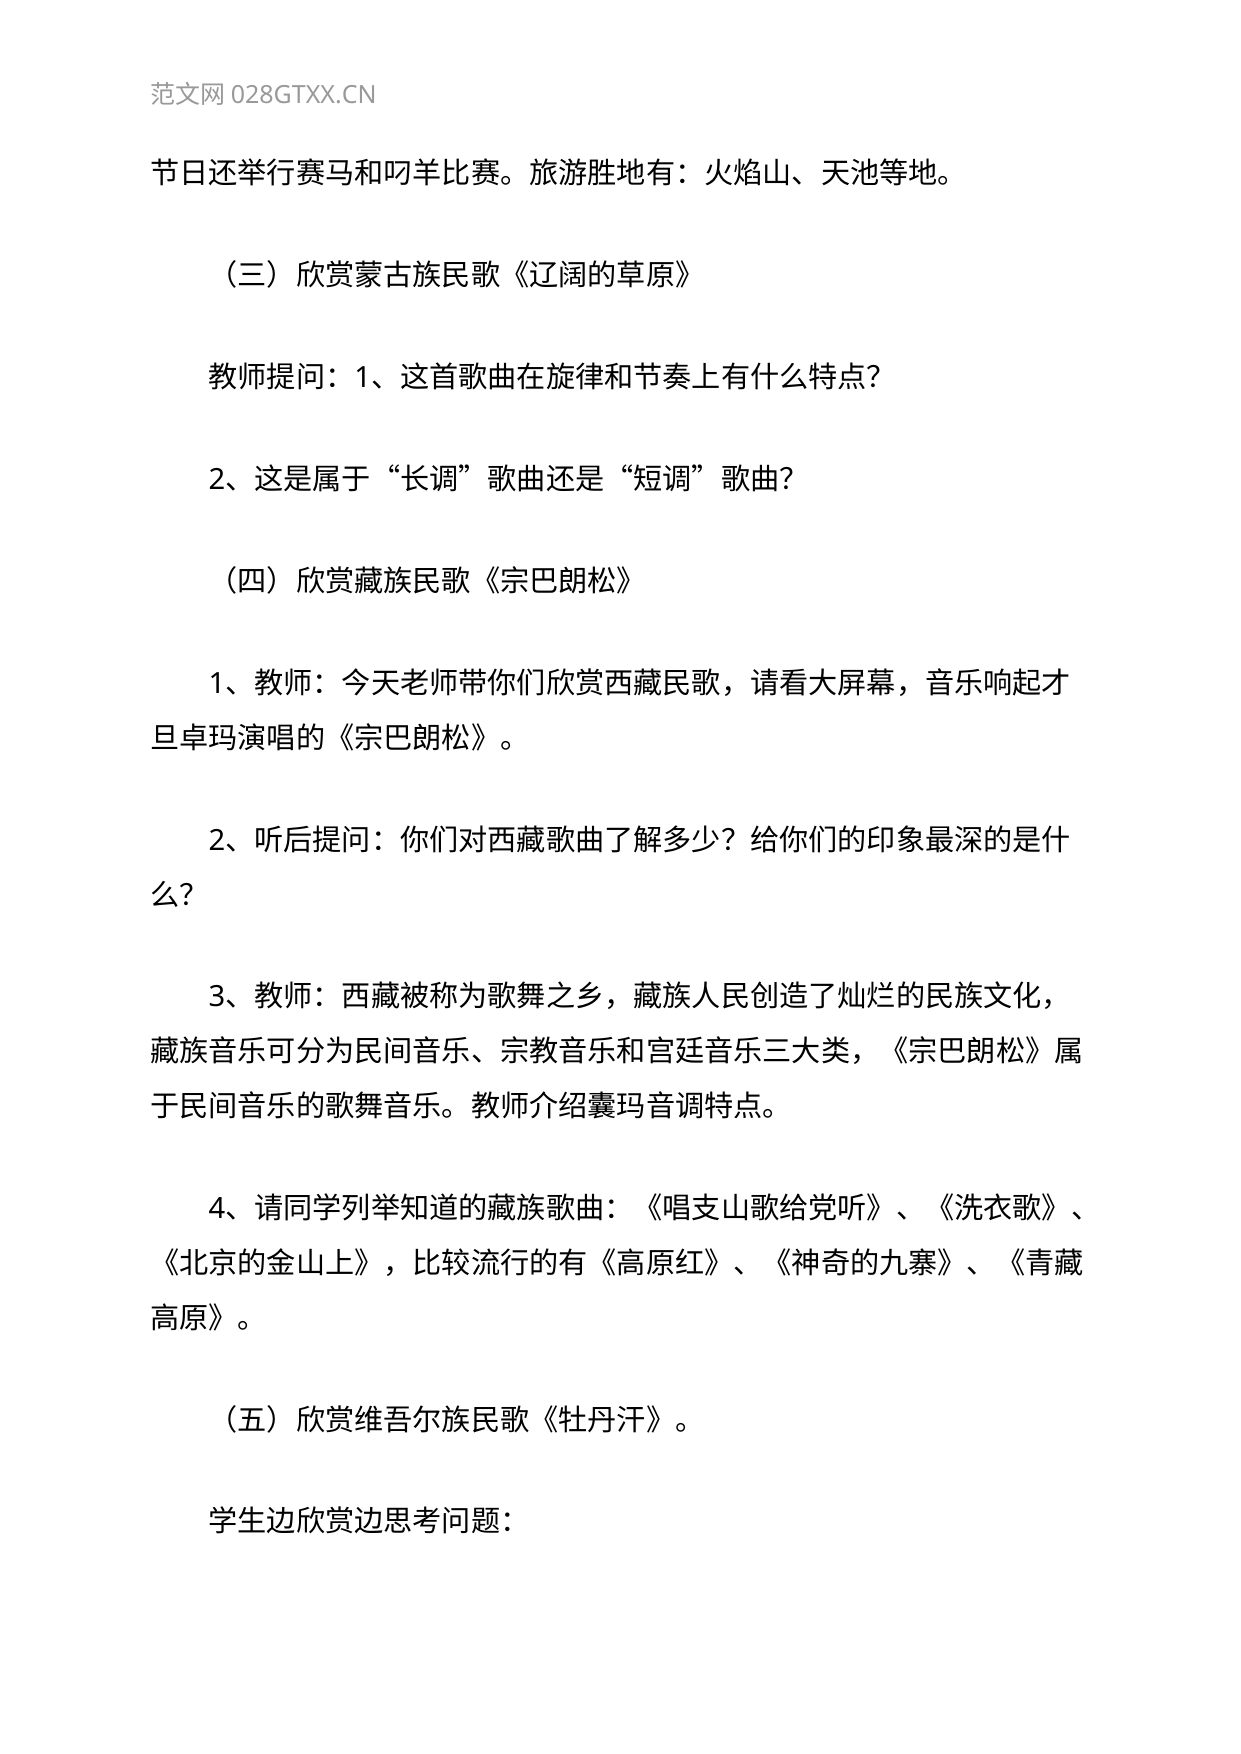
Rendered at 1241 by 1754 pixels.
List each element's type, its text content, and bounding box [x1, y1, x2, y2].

text （三）欣赏蒙古族民歌《辽阔的草原》 [150, 252, 1090, 294]
text 1、教师：今天老师带你们欣赏西藏民歌，请看大屏幕，音乐响起才旦卓玛演唱的《宗巴朗松》。 [150, 659, 1090, 757]
text 2、这是属于“长调”歌曲还是“短调”歌曲？ [150, 456, 1090, 498]
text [150, 150, 1090, 192]
text （四）欣赏藏族民歌《宗巴朗松》 [150, 557, 1090, 600]
text （五）欣赏维吾尔族民歌《牡丹汗》。 [150, 1396, 1090, 1438]
text 2、听后提问：你们对西藏歌曲了解多少？给你们的印象最深的是什么？ [150, 816, 1090, 913]
text 教师提问：1、这首歌曲在旋律和节奏上有什么特点？ [150, 353, 1090, 396]
text 4、请同学列举知道的藏族歌曲：《唱支山歌给党听》、《洗衣歌》、《北京的金山上》，比较流行的有《高原红》、《神奇的九寨》、《青藏高原》。 [150, 1184, 1090, 1337]
text 3、教师：西藏被称为歌舞之乡，藏族人民创造了灿烂的民族文化，藏族音乐可分为民间音乐、宗教音乐和宫廷音乐三大类，《宗巴朗松》属于民间音乐的歌舞音乐。教师介绍囊玛音调特点。 [150, 973, 1090, 1125]
text 学生边欣赏边思考问题： [150, 1498, 1090, 1540]
